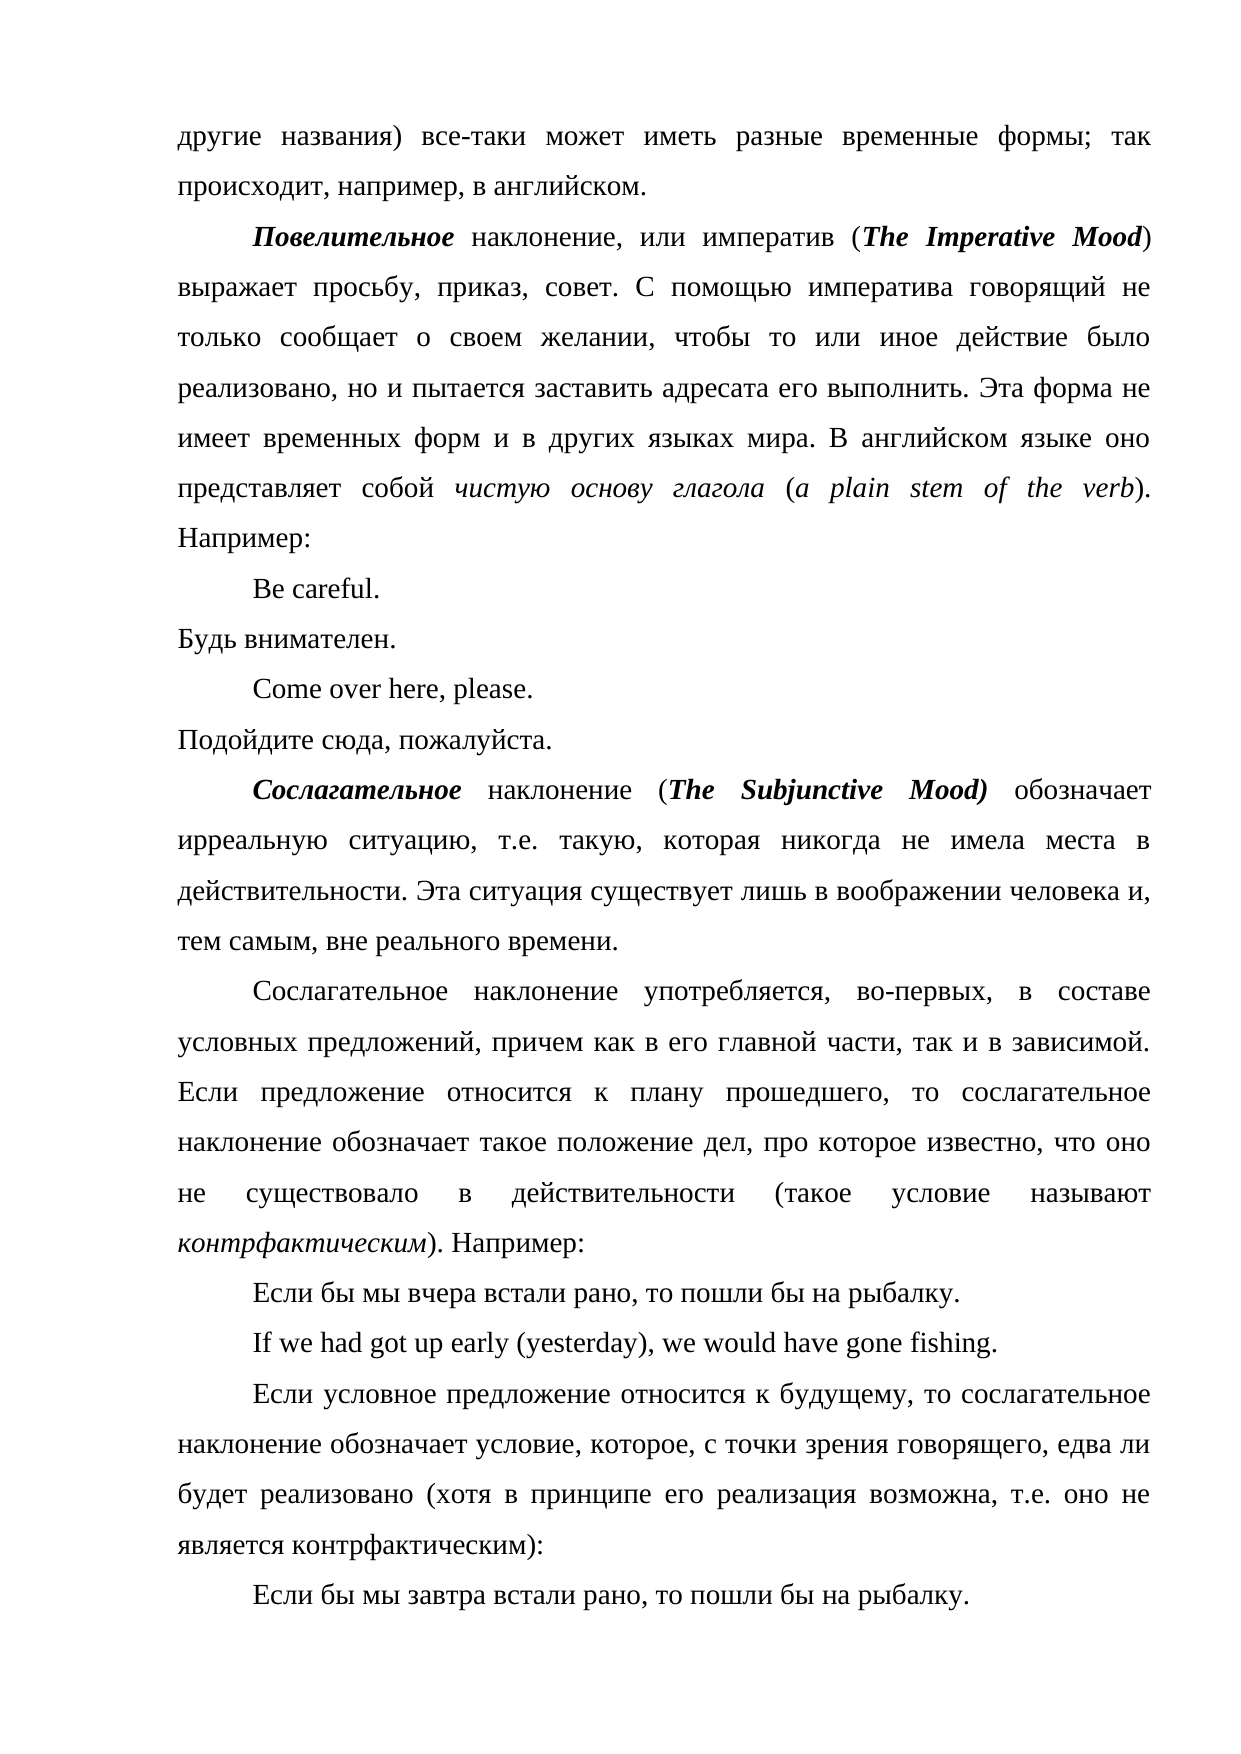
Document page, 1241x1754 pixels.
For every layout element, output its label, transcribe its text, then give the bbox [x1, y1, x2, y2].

text Повелительное наклонение, или императив (The Imperative Mood) выражает просьбу, приказ, совет. С помощью императива говорящий не только сообщает о своем желании, чтобы то или иное действие было реализовано, но и пытается заставить адресата его выполнить. Эта форма не имеет временных форм и в других языках мира. В английском языке оно представляет собой чистую основу глагола (a plain stem of the verb). Например: [177, 219, 1152, 554]
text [177, 118, 1152, 202]
text Сослагательное наклонение (The Subjunctive Mood) обозначает ирреальную ситуацию, т.е. такую, которая никогда не имела места в действительности. Эта ситуация существует лишь в воображении человека и, тем самым, вне реального времени. [177, 772, 1152, 957]
text Если условное предложение относится к будущему, то сослагательное наклонение обозначает условие, которое, с точки зрения говорящего, едва ли будет реализовано (хотя в принципе его реализация возможна, т.е. оно не является контрфактическим): [177, 1376, 1152, 1560]
text Сослагательное наклонение употребляется, во-первых, в составе условных предложений, причем как в его главной части, так и в зависимой. Если предложение относится к плану прошедшего, то сослагательное наклонение обозначает такое положение дел, про которое известно, что оно не существовало в действительности (такое условие называют контрфактическим). Например: [177, 973, 1152, 1258]
text Come over here, please. Подойдите сюда, пожалуйста. [177, 672, 1152, 755]
text Если бы мы завтра встали рано, то пошли бы на рыбалку. [177, 1577, 1152, 1611]
text Be careful. Будь внимателен. [177, 571, 1152, 655]
text Если бы мы вчера встали рано, то пошли бы на рыбалку. [177, 1275, 1152, 1309]
text If we had got up early (yesterday), we would have gone fishing. [177, 1326, 1152, 1359]
